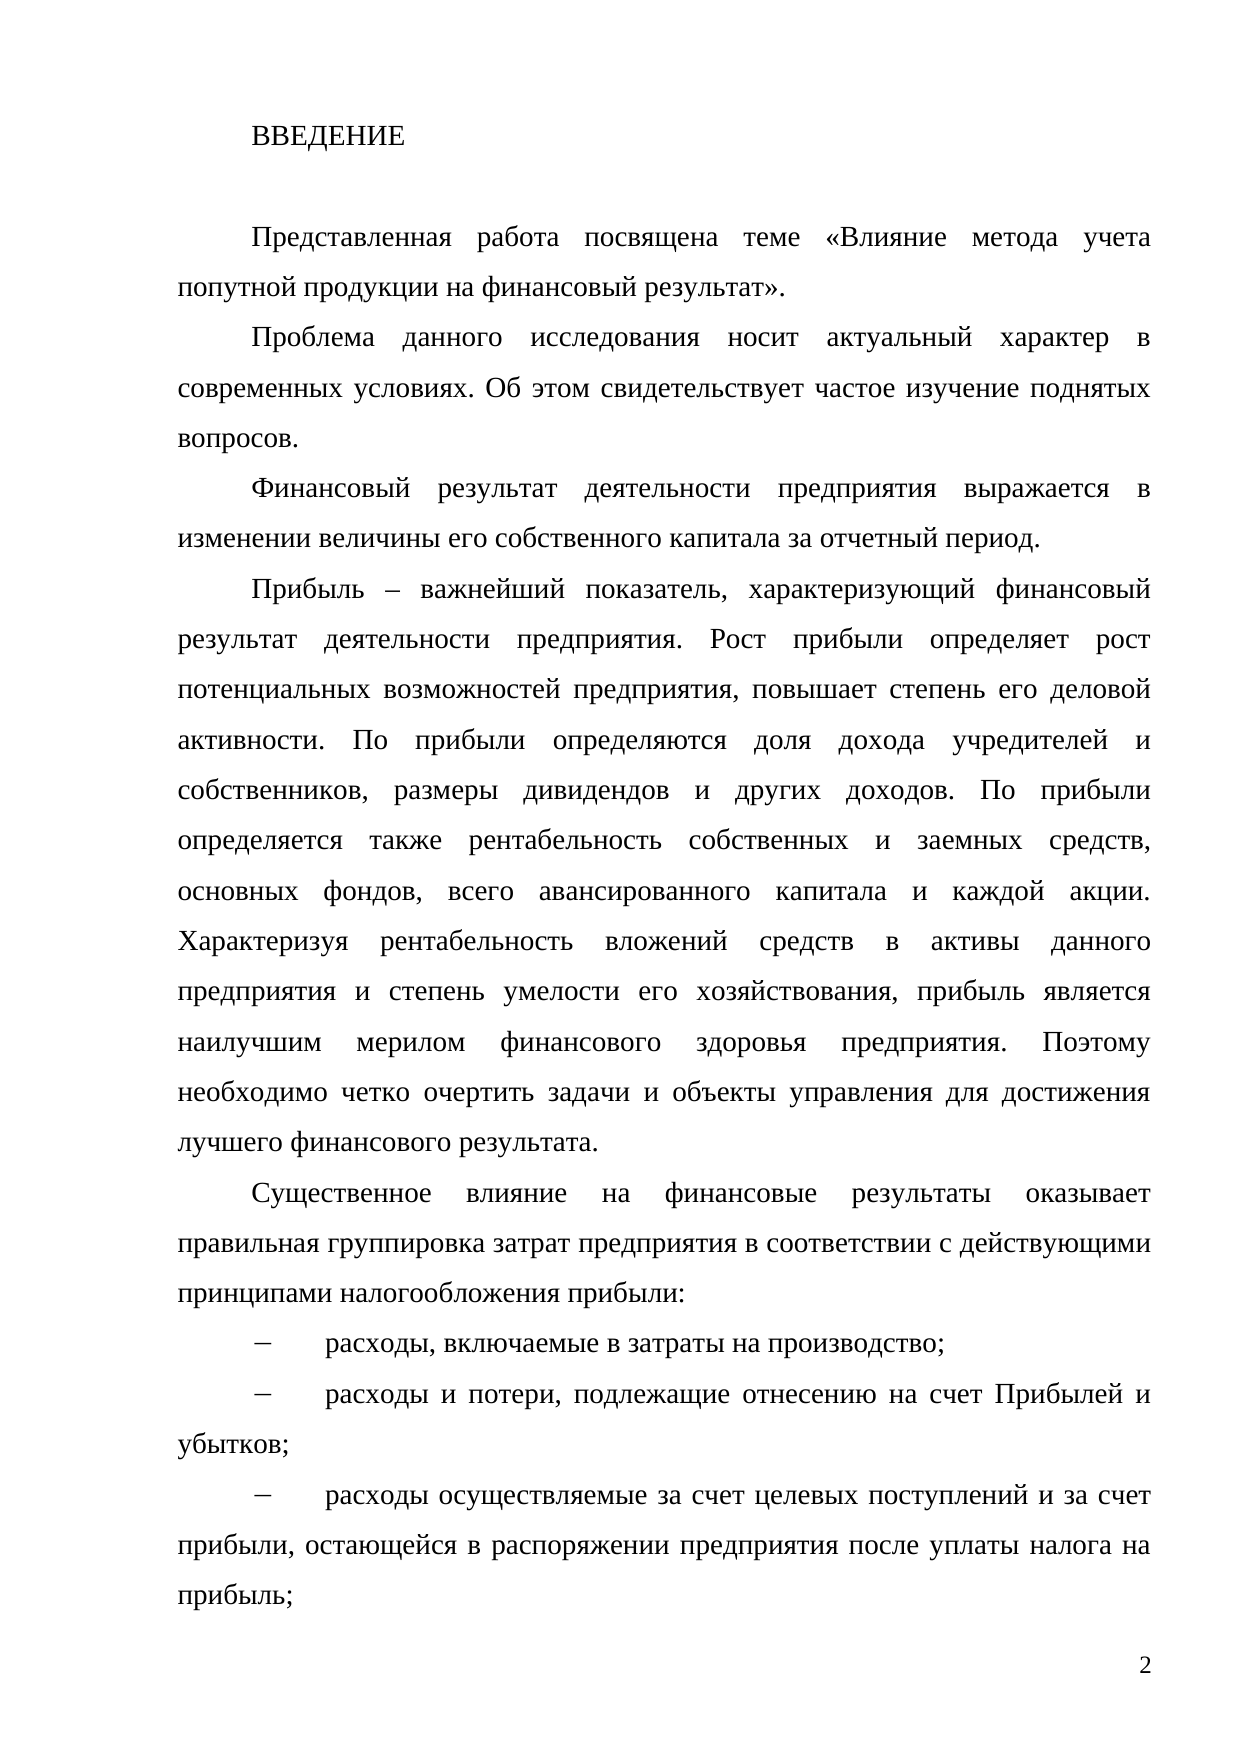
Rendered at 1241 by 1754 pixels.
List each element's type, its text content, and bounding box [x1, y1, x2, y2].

text Прибыль – важнейший показатель, характеризующий финансовый результат деятельности предприятия. Рост прибыли определяет рост потенциальных возможностей предприятия, повышает степень его деловой активности. По прибыли определяются доля дохода учредителей и собственников, размеры дивидендов и других доходов. По прибыли определяется также рентабельность собственных и заемных средств, основных фондов, всего авансированного капитала и каждой акции. Характеризуя рентабельность вложений средств в активы данного предприятия и степень умелости его хозяйствования, прибыль является наилучшим мерилом финансового здоровья предприятия. Поэтому необходимо четко очертить задачи и объекты управления для достижения лучшего финансового результата. [177, 571, 1152, 1158]
text Финансовый результат деятельности предприятия выражается в изменении величины его собственного капитала за отчетный период. [177, 470, 1152, 554]
text Представленная работа посвящена теме «Влияние метода учета попутной продукции на финансовый результат». [177, 219, 1152, 303]
text Проблема данного исследования носит актуальный характер в современных условиях. Об этом свидетельствует частое изучение поднятых вопросов. [177, 319, 1152, 453]
text Введение [177, 118, 1152, 152]
text Существенное влияние на финансовые результаты оказывает правильная группировка затрат предприятия в соответствии с действующими принципами налогообложения прибыли: [177, 1175, 1152, 1309]
list расходы, включаемые в затраты на производство; [177, 1326, 1152, 1359]
list расходы осуществляемые за счет целевых поступлений и за счет прибыли, остающейся в распоряжении предприятия после уплаты налога на прибыль; [177, 1477, 1152, 1611]
list расходы и потери, подлежащие отнесению на счет Прибылей и убытков; [177, 1376, 1152, 1460]
